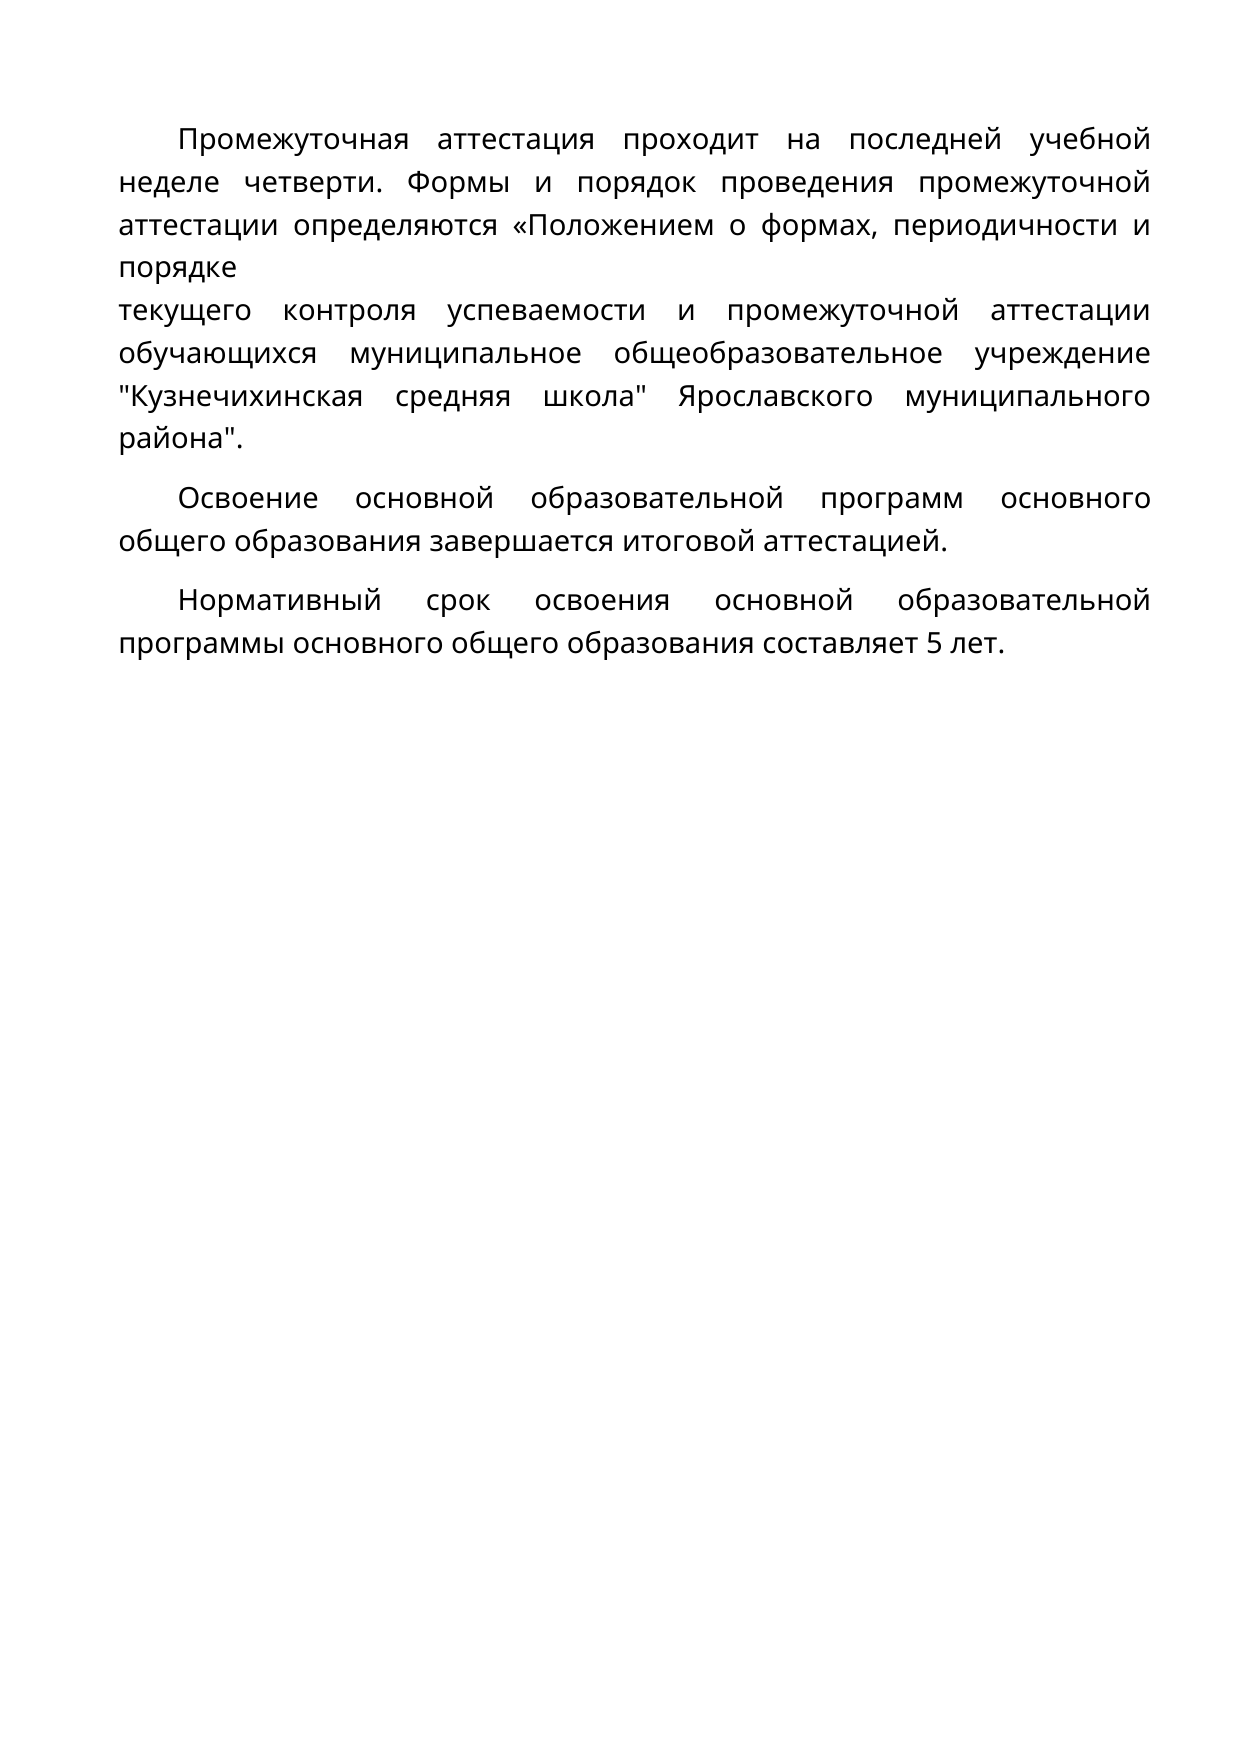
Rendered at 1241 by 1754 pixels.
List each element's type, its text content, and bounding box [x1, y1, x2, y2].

text Промежуточная аттестация проходит на последней учебной неделе четверти. Формы и порядок проведения промежуточной аттестации определяются «Положением о формах, периодичности и порядке текущего контроля успеваемости и промежуточной аттестации обучающихся муниципальное общеобразовательное учреждение "Кузнечихинская средняя школа" Ярославского муниципального района". [118, 118, 1152, 457]
text Освоение основной образовательной программ основного общего образования завершается итоговой аттестацией. [118, 477, 1152, 560]
text Нормативный срок освоения основной образовательной программы основного общего образования составляет 5 лет. [118, 579, 1152, 662]
